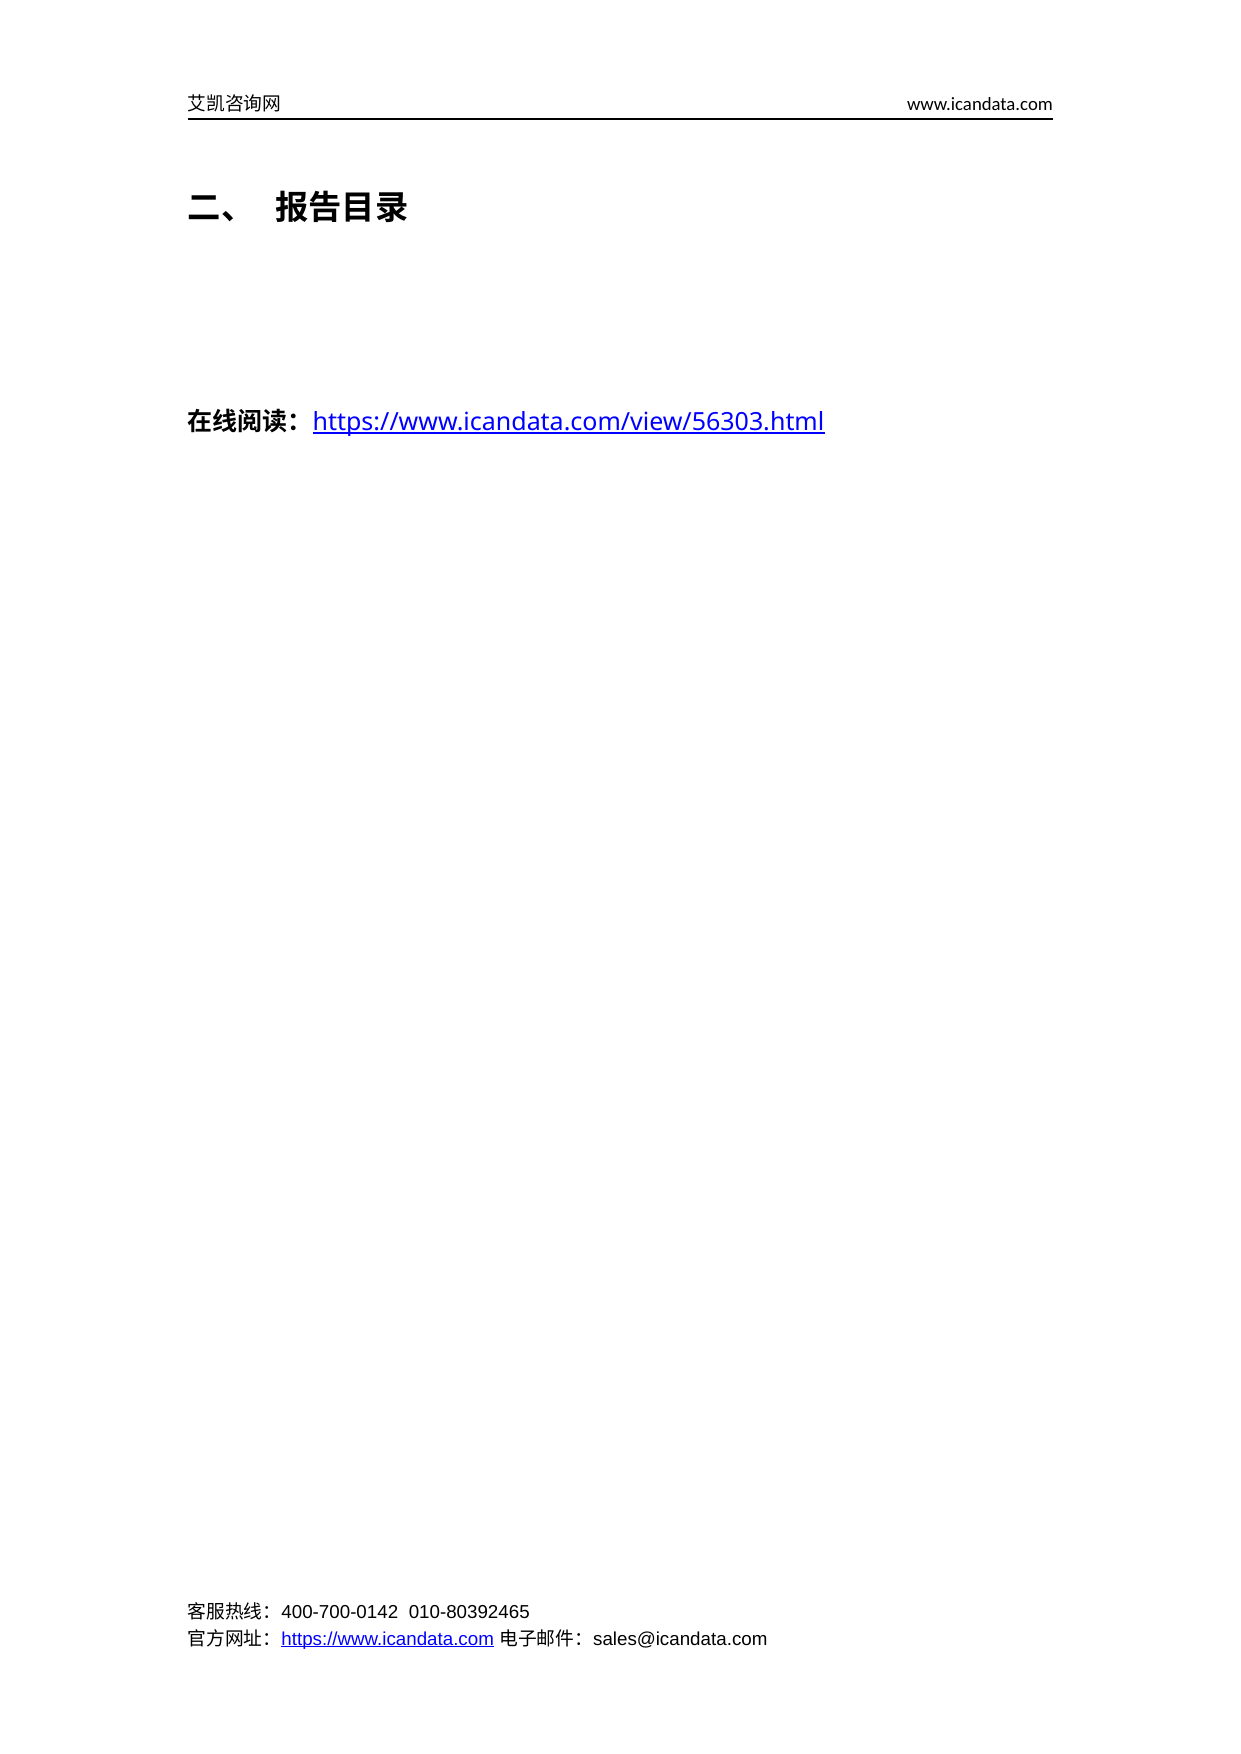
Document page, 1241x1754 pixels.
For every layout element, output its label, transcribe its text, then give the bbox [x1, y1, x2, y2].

text 在线阅读：https://www.icandata.com/view/56303.html [187, 387, 1053, 452]
subtitle 报告目录 [187, 172, 1053, 237]
